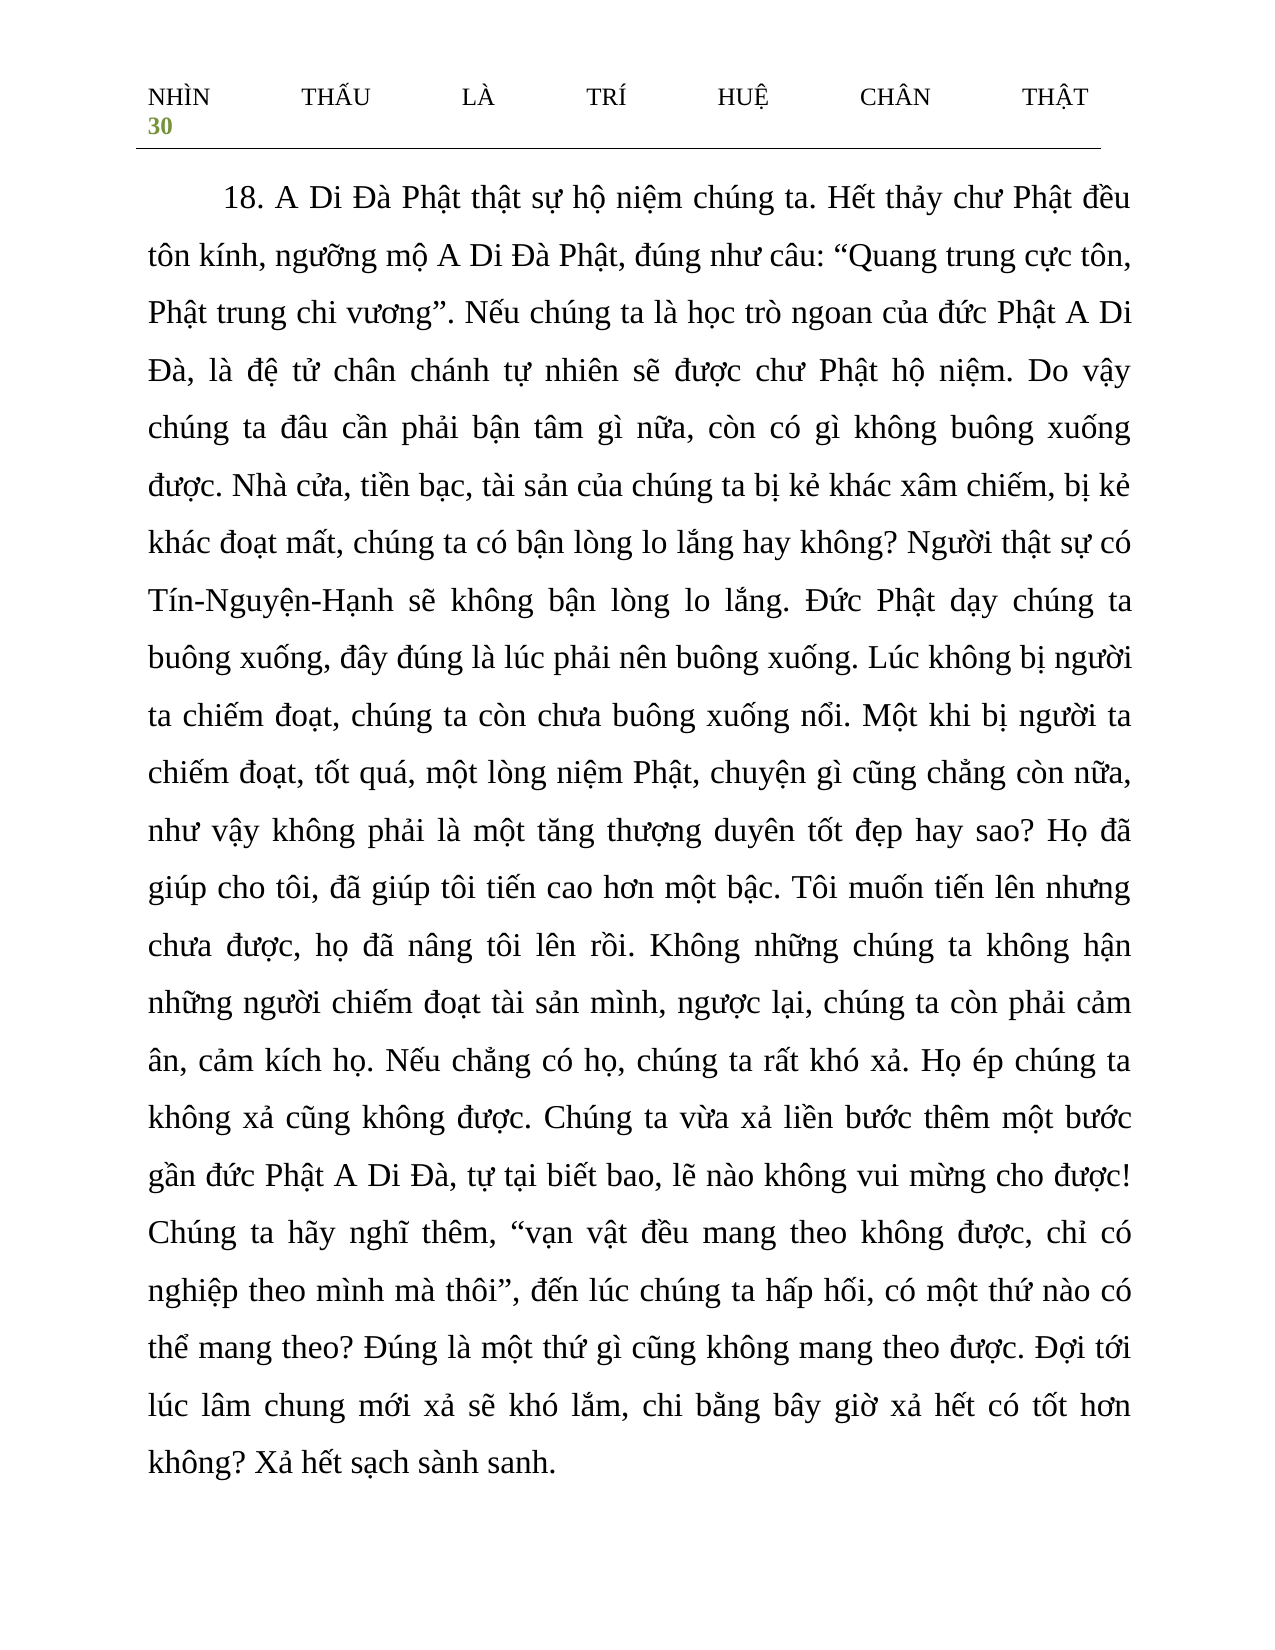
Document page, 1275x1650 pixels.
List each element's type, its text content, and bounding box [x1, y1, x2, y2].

text 18. A Di Đà Phật thật sự hộ niệm chúng ta. Hết thảy chư Phật đều tôn kính, ngưỡng mộ A Di Đà Phật, đúng như câu: “Quang trung cực tôn, Phật trung chi vương”. Nếu chúng ta là học trò ngoan của đức Phật A Di Đà, là đệ tử chân chánh tự nhiên sẽ được chư Phật hộ niệm. Do vậy chúng ta đâu cần phải bận tâm gì nữa, còn có gì không buông xuống được. Nhà cửa, tiền bạc, tài sản của chúng ta bị kẻ khác xâm chiếm, bị kẻ khác đoạt mất, chúng ta có bận lòng lo lắng hay không? Người thật sự có Tín-Nguyện-Hạnh sẽ không bận lòng lo lắng. Đức Phật dạy chúng ta buông xuống, đây đúng là lúc phải nên buông xuống. Lúc không bị người ta chiếm đoạt, chúng ta còn chưa buông xuống nổi. Một khi bị người ta chiếm đoạt, tốt quá, một lòng niệm Phật, chuyện gì cũng chẳng còn nữa, như vậy không phải là một tăng thượng duyên tốt đẹp hay sao? Họ đã giúp cho tôi, đã giúp tôi tiến cao hơn một bậc. Tôi muốn tiến lên nhưng chưa được, họ đã nâng tôi lên rồi. Không những chúng ta không hận những người chiếm đoạt tài sản mình, ngược lại, chúng ta còn phải cảm ân, cảm kích họ. Nếu chẳng có họ, chúng ta rất khó xả. Họ ép chúng ta không xả cũng không được. Chúng ta vừa xả liền bước thêm một bước gần đức Phật A Di Đà, tự tại biết bao, lẽ nào không vui mừng cho được! Chúng ta hãy nghĩ thêm, “vạn vật đều mang theo không được, chỉ có nghiệp theo mình mà thôi”, đến lúc chúng ta hấp hối, có một thứ nào có thể mang theo? Đúng là một thứ gì cũng không mang theo được. Đợi tới lúc lâm chung mới xả sẽ khó lắm, chi bằng bây giờ xả hết có tốt hơn không? Xả hết sạch sành sanh. [148, 177, 1133, 1481]
